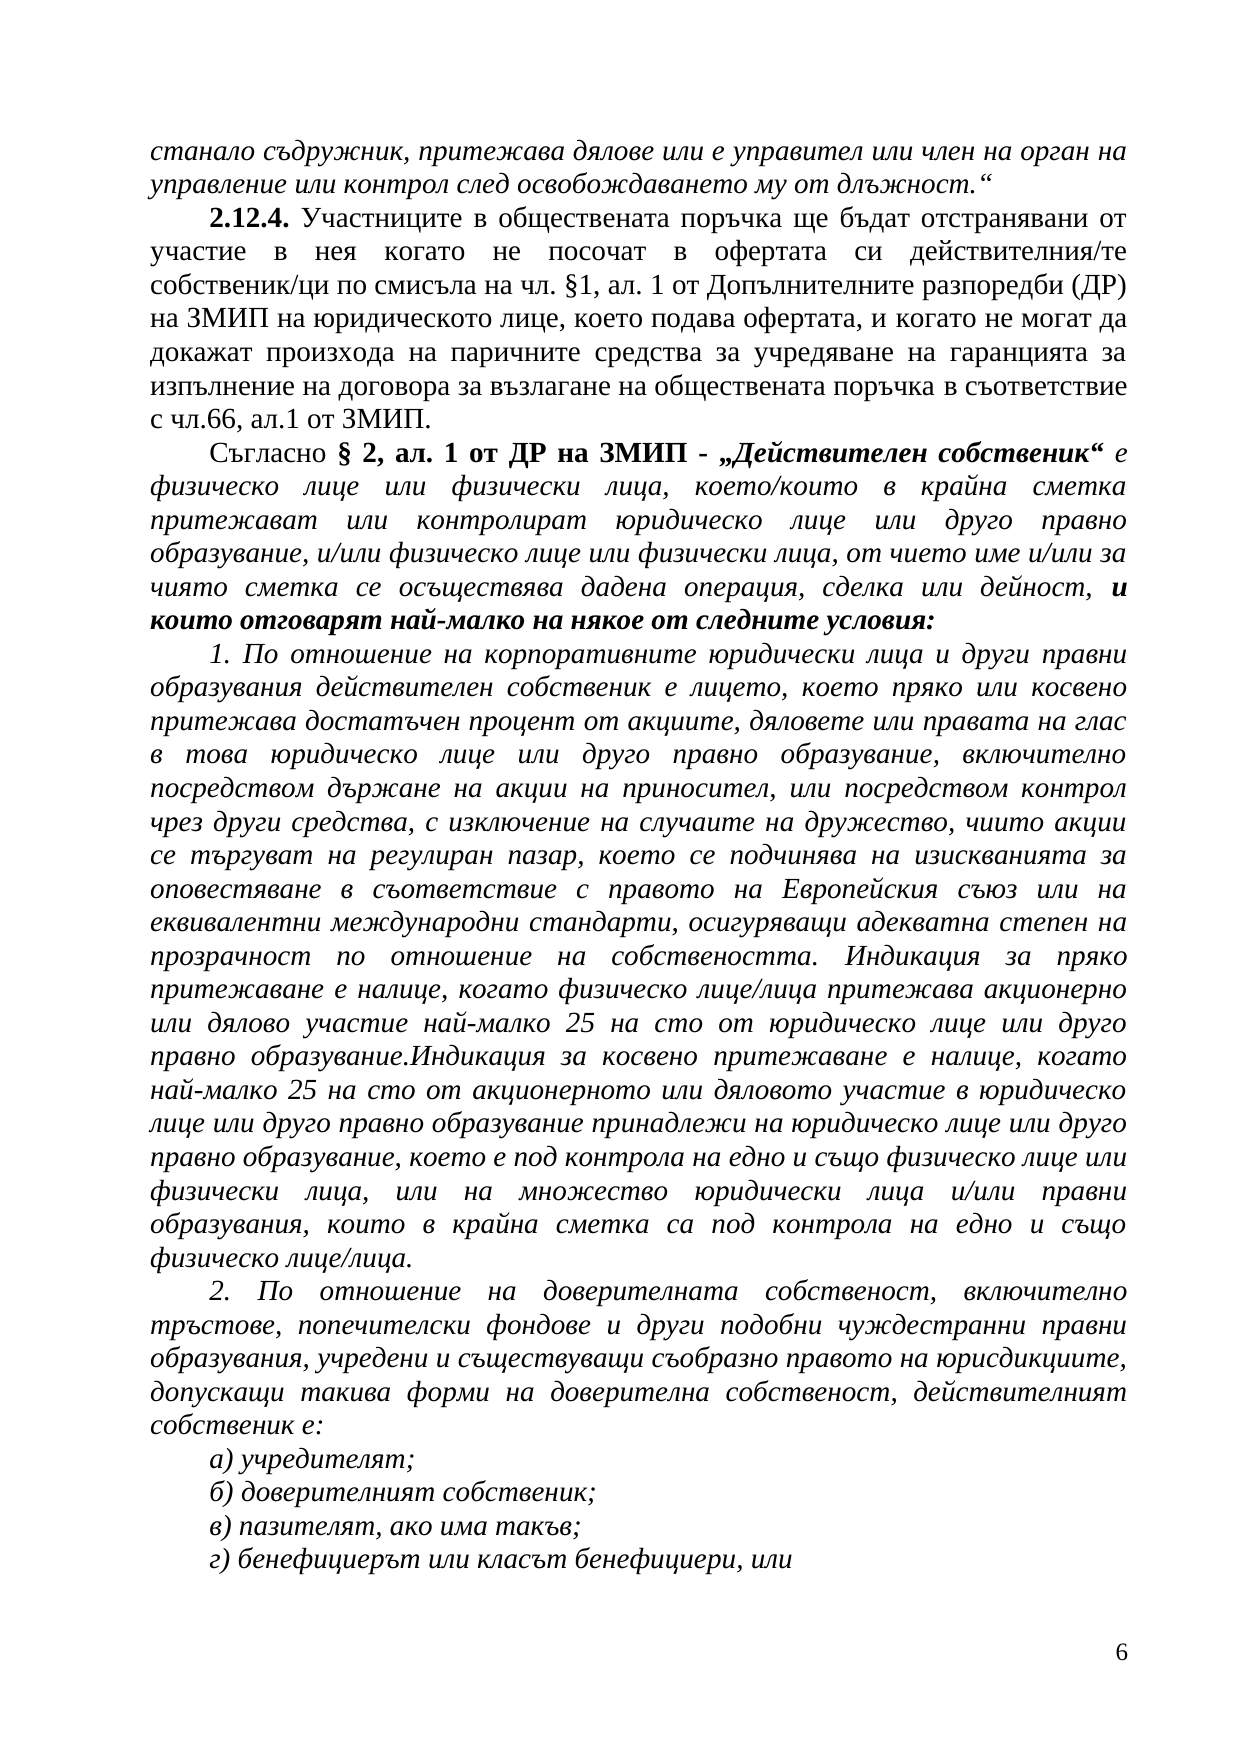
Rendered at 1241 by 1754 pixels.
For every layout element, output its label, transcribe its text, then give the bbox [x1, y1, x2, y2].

text в) пазителят, ако има такъв; [150, 1508, 1128, 1542]
text Съгласно § 2, ал. 1 от ДР на ЗМИП - „Действителен собственик“ е физическо лице или физически лица, което/които в крайна сметка притежават или контролират юридическо лице или друго правно образувание, и/или физическо лице или физически лица, от чието име и/или за чиято сметка се осъществява дадена операция, сделка или дейност, и които отговарят най-малко на някое от следните условия: [150, 435, 1128, 636]
text б) доверителният собственик; [150, 1474, 1128, 1508]
text 1. По отношение на корпоративните юридически лица и други правни образувания действителен собственик е лицето, което пряко или косвено притежава достатъчен процент от акциите, дяловете или правата на глас в това юридическо лице или друго правно образувание, включително посредством държане на акции на приносител, или посредством контрол чрез други средства, с изключение на случаите на дружество, чиито акции се търгуват на регулиран пазар, което се подчинява на изискванията за оповестяване в съответствие с правото на Европейския съюз или на еквивалентни международни стандарти, осигуряващи адекватна степен на прозрачност по отношение на собствеността. Индикация за пряко притежаване е налице, когато физическо лице/лица притежава акционерно или дялово участие най-малко 25 на сто от юридическо лице или друго правно образувание.Индикация за косвено притежаване е налице, когато най-малко 25 на сто от акционерното или дяловото участие в юридическо лице или друго правно образувание принадлежи на юридическо лице или друго правно образувание, което е под контрола на едно и също физическо лице или физически лица, или на множество юридически лица и/или правни образувания, които в крайна сметка са под контрола на едно и също физическо лице/лица. [150, 636, 1128, 1273]
text г) бенефициерът или класът бенефициери, или [150, 1542, 1128, 1575]
text 2.12.4. Участниците в обществената поръчка ще бъдат отстранявани от участие в нея когато не посочат в офертата си действителния/те собственик/ци по смисъла на чл. §1, ал. 1 от Допълнителните разпоредби (ДР) на ЗМИП на юридическото лице, което подава офертата, и когато не могат да докажат произхода на паричните средства за учредяване на гаранцията за изпълнение на договора за възлагане на обществената поръчка в съответствие с чл.66, ал.1 от ЗМИП. [150, 200, 1128, 435]
text а) учредителят; [150, 1441, 1128, 1474]
text 2. По отношение на доверителната собственост, включително тръстове, попечителски фондове и други подобни чуждестранни правни образувания, учредени и съществуващи съобразно правото на юрисдикциите, допускащи такива форми на доверителна собственост, действителният собственик е: [150, 1273, 1128, 1441]
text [150, 133, 1128, 200]
